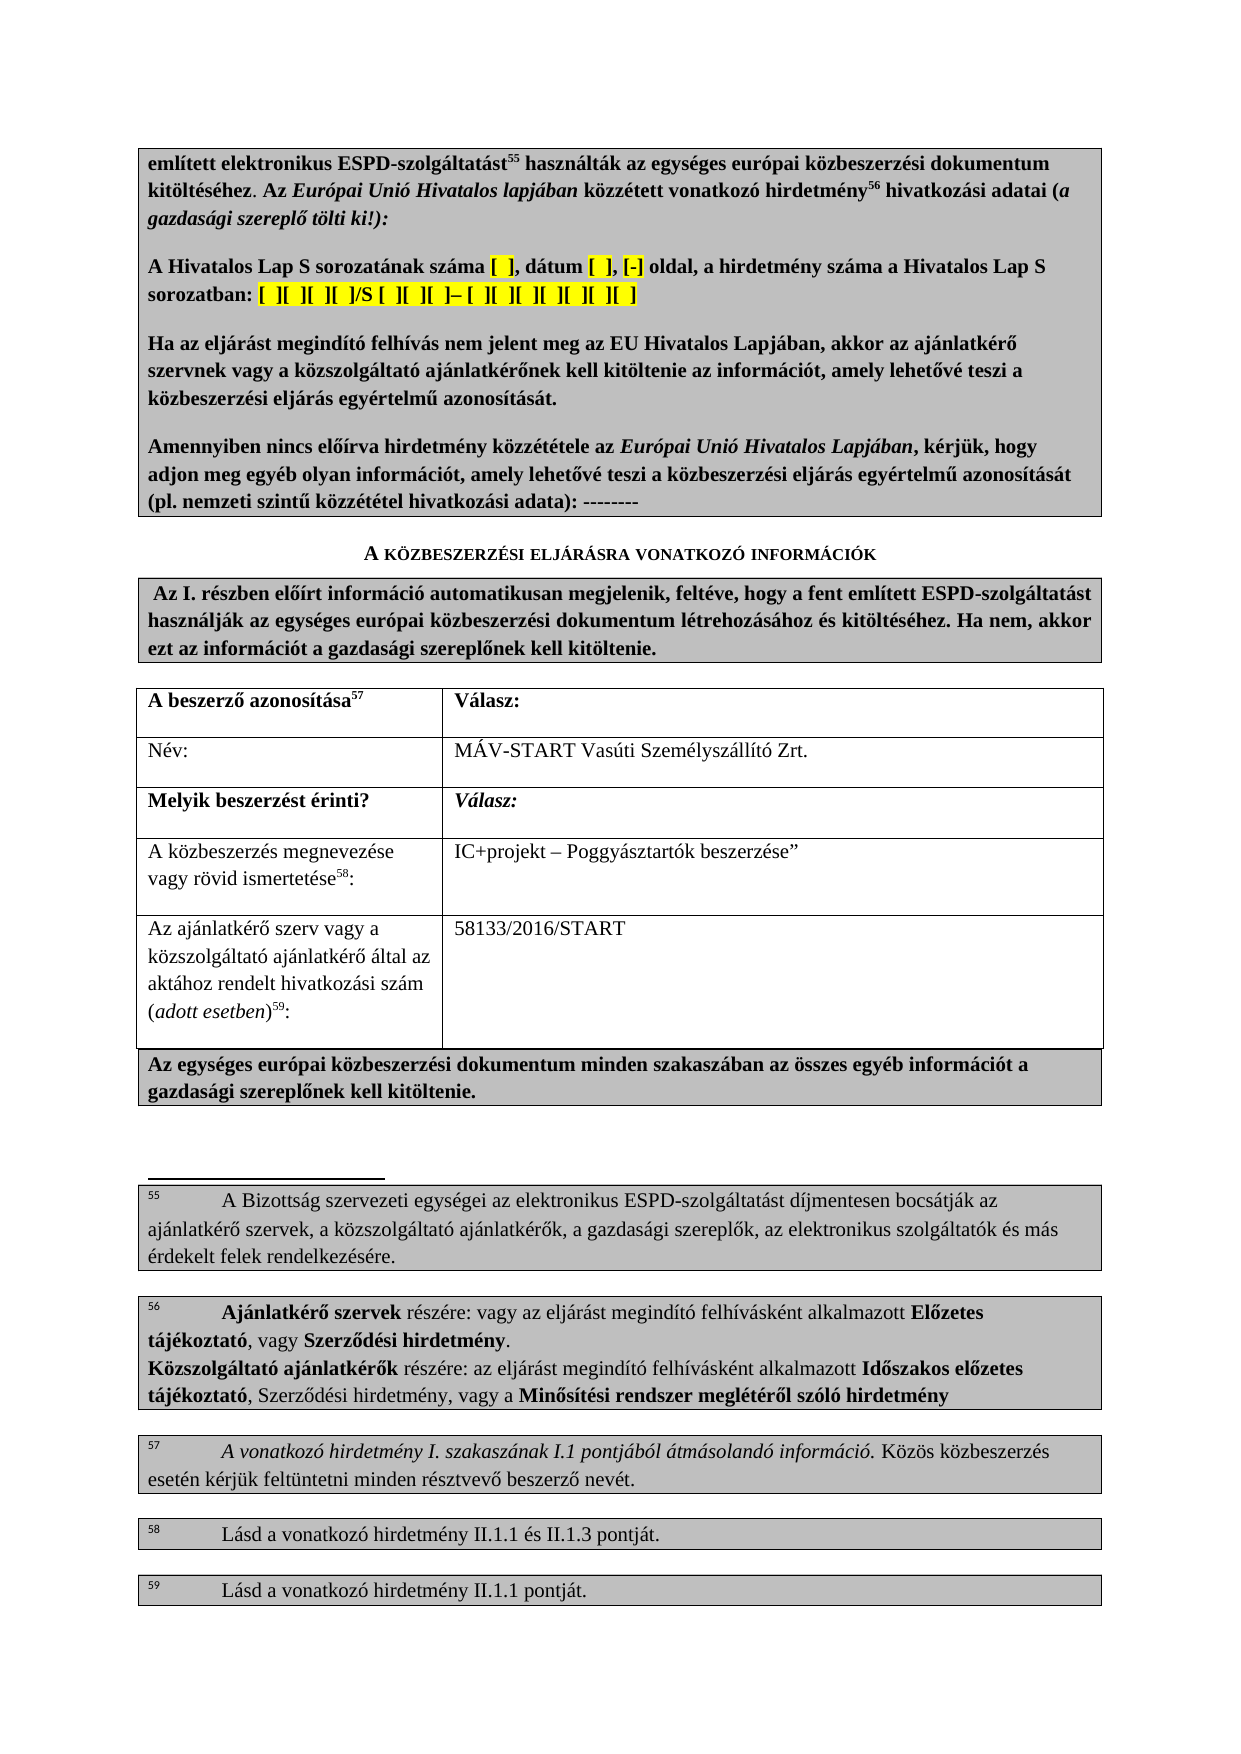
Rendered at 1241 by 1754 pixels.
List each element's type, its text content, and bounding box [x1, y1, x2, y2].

table_cell Név: [137, 738, 442, 787]
text Amennyiben nincs előírva hirdetmény közzététele az Európai Unió Hivatalos Lapjában, kérjük, hogy adjon meg egyéb olyan információt, amely lehetővé teszi a közbeszerzési eljárás egyértelmű azonosítását (pl. nemzeti szintű közzététel hivatkozási adata): -------- [139, 431, 1101, 516]
text Az egységes európai közbeszerzési dokumentum minden szakaszában az összes egyéb információt a gazdasági szereplőnek kell kitöltenie. [139, 1050, 1101, 1105]
text Ha az eljárást megindító felhívás nem jelent meg az EU Hivatalos Lapjában, akkor az ajánlatkérő szervnek vagy a közszolgáltató ajánlatkérőnek kell kitöltenie az információt, amely lehetővé teszi a közbeszerzési eljárás egyértelmű azonosítását. [139, 327, 1101, 410]
table_cell A közbeszerzés megnevezése vagy rövid ismertetése: [137, 839, 442, 915]
text Az I. részben előírt információ automatikusan megjelenik, feltéve, hogy a fent említett ESPD-szolgáltatást használják az egységes európai közbeszerzési dokumentum létrehozásához és kitöltéséhez. Ha nem, akkor ezt az információt a gazdasági szereplőnek kell kitöltenie. [139, 579, 1101, 662]
table_header Válasz: [443, 689, 1103, 737]
table_cell Az ajánlatkérő szerv vagy a közszolgáltató ajánlatkérő által az aktához rendelt hivatkozási szám (adott esetben): [137, 916, 442, 1047]
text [139, 149, 1101, 230]
table_cell Válasz: [443, 788, 1103, 837]
table_header A beszerző azonosítása [137, 689, 442, 737]
text A közbeszerzési eljárásra vonatkozó információk [148, 541, 1092, 565]
table_cell 58133/2016/START [443, 916, 1103, 1047]
table_cell Melyik beszerzést érinti? [137, 788, 442, 837]
text A Hivatalos Lap S sorozatának száma [ ], dátum [ ], [-] oldal, a hirdetmény száma a Hivatalos Lap S sorozatban: [ ][ ][ ][ ]/S [ ][ ][ ]– [ ][ ][ ][ ][ ][ ][ ] [139, 251, 1101, 306]
table_cell IC+projekt – Poggyásztartók beszerzése” [443, 839, 1103, 915]
table_cell MÁV-START Vasúti Személyszállító Zrt. [443, 738, 1103, 787]
